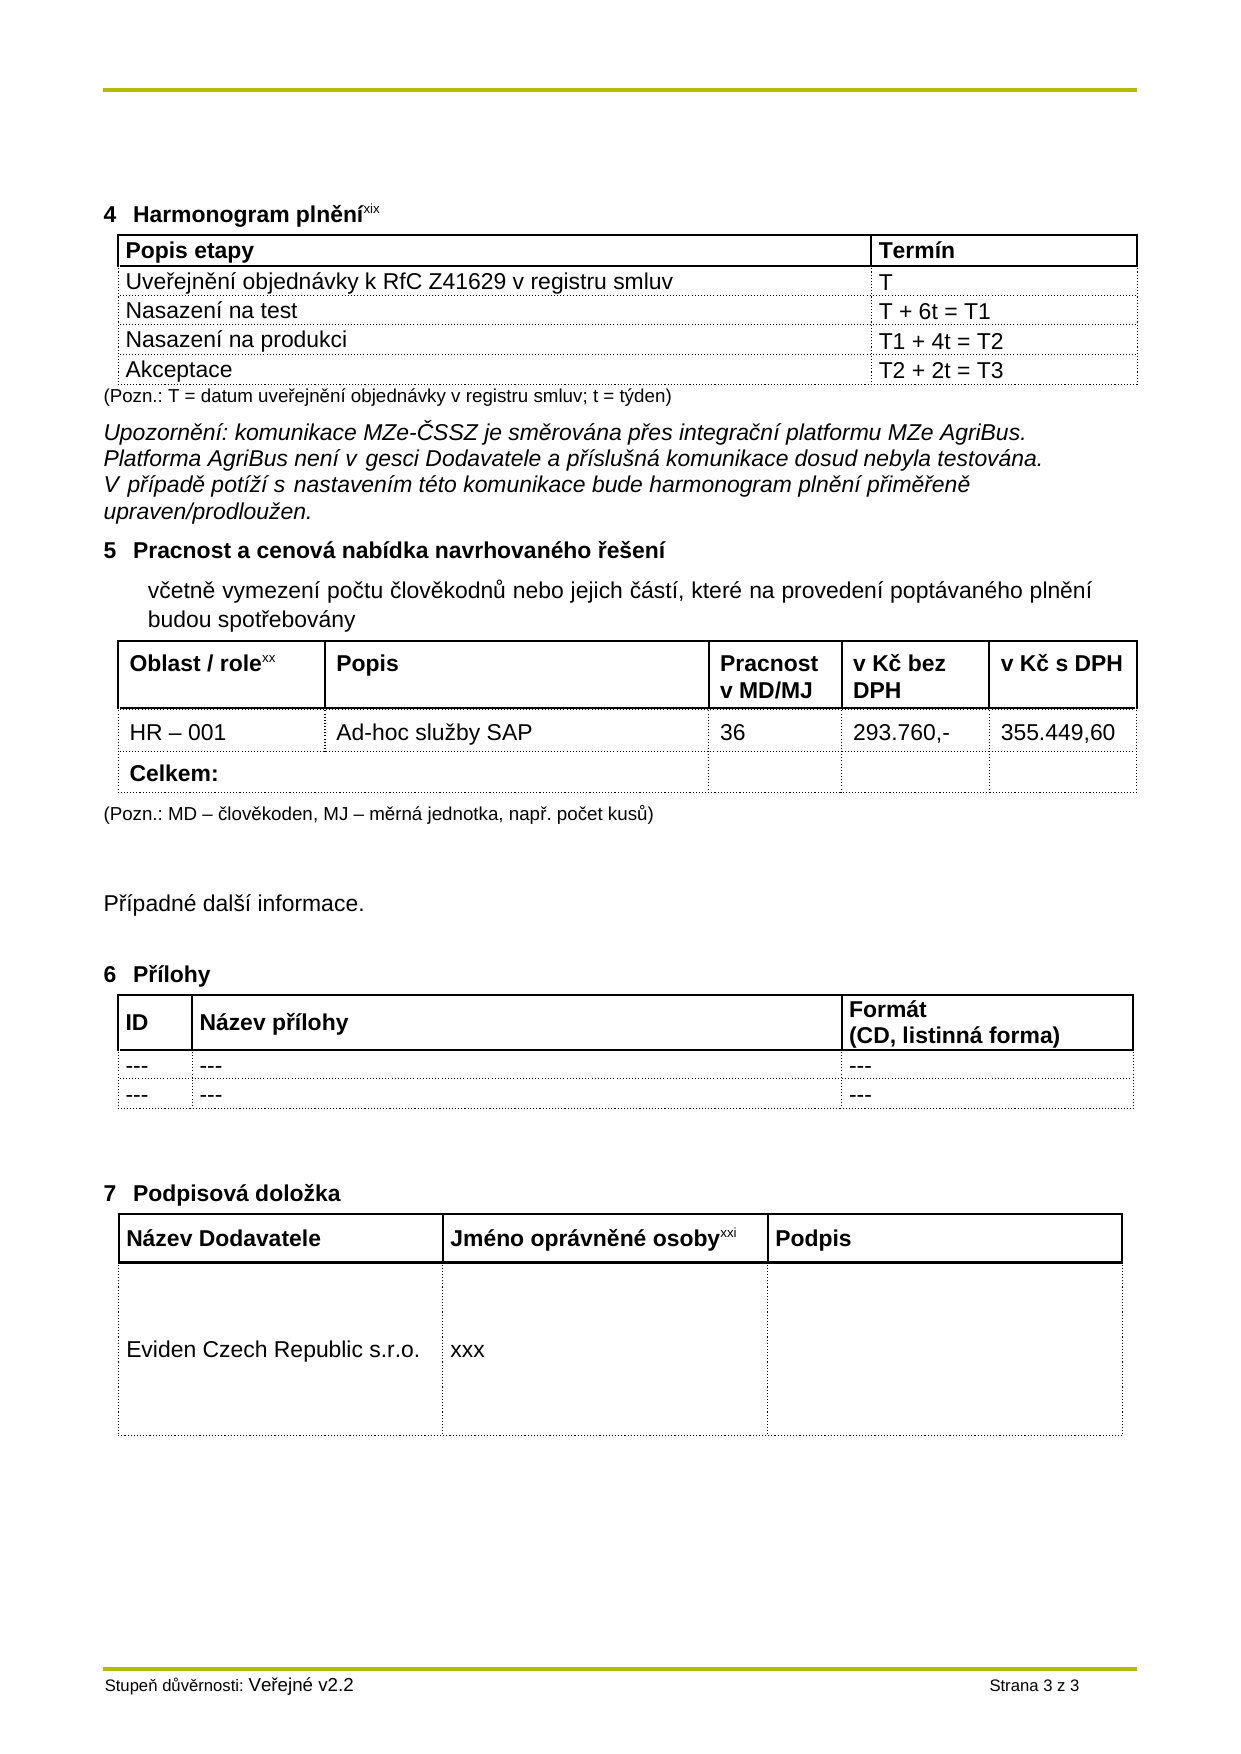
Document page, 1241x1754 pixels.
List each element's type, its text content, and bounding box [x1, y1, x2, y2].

table_cell [989, 751, 1137, 792]
list včetně vymezení počtu člověkodnů nebo jejich částí, které na provedení poptávaného plnění budou spotřebovány [148, 575, 1092, 634]
table_cell HR – 001 [118, 709, 325, 751]
subtitle Podpisová doložka [103, 1180, 1092, 1206]
table_cell --- [192, 1078, 842, 1108]
table_cell Nasazení na test [118, 295, 871, 324]
table_cell Nasazení na produkci [118, 324, 871, 354]
table_cell [842, 751, 989, 792]
table_cell T1 + 4t = T2 [871, 324, 1137, 354]
table_cell --- [192, 1051, 842, 1078]
text Upozornění: komunikace MZe-ČSSZ je směrována přes integrační platformu MZe AgriBus. Platforma AgriBus není v gesci Dodavatele a příslušná komunikace dosud nebyla testována. V případě potíží s nastavením této komunikace bude harmonogram plnění přiměřeně upraven/prodloužen. [103, 419, 1092, 524]
table_header Podpis [769, 1215, 1121, 1261]
table_cell 36 [709, 709, 842, 751]
table_cell [709, 751, 842, 792]
table_header v Kč bez DPH [843, 642, 988, 707]
table_header Termín [872, 236, 1136, 265]
table_header Název Dodavatele [120, 1215, 442, 1261]
table_header Pracnost v MD/MJ [710, 642, 841, 707]
table_header Oblast / role [119, 642, 324, 707]
table_cell Akceptace [118, 354, 871, 383]
text (Pozn.: T = datum uveřejnění objednávky v registru smluv; t = týden) [103, 384, 1092, 406]
table_header Popis etapy [119, 236, 870, 265]
text (Pozn.: MD – člověkoden, MJ – měrná jednotka, např. počet kusů) [103, 803, 1092, 824]
subtitle Přílohy [103, 961, 1092, 987]
table_header Popis [326, 642, 708, 707]
table_header Formát (CD, listinná forma) [843, 996, 1132, 1048]
table_cell --- [118, 1078, 192, 1108]
table_cell --- [842, 1078, 1133, 1108]
table_cell T + 6t = T1 [871, 295, 1137, 324]
table_cell T [871, 267, 1137, 295]
subtitle Pracnost a cenová nabídka navrhovaného řešení [103, 537, 1092, 563]
table_header v Kč s DPH [990, 642, 1136, 707]
table_cell Uveřejnění objednávky k RfC Z41629 v registru smluv [118, 266, 871, 295]
table_header Jméno oprávněné osoby [444, 1215, 767, 1261]
table_cell --- [118, 1050, 192, 1078]
table_cell [768, 1264, 1122, 1435]
table_cell xxx [443, 1264, 768, 1435]
text Případné další informace. [103, 889, 1092, 916]
table_cell Celkem: [118, 751, 709, 792]
table_header ID [119, 996, 191, 1048]
table_cell Eviden Czech Republic s.r.o. [119, 1264, 443, 1435]
table_cell Ad-hoc služby SAP [325, 709, 709, 751]
table_cell --- [842, 1051, 1133, 1078]
table_header Název přílohy [193, 996, 841, 1048]
table_cell 355.449,60 [989, 709, 1137, 751]
subtitle Harmonogram plnění [103, 201, 1092, 228]
table_cell T2 + 2t = T3 [871, 354, 1137, 383]
table_cell 293.760,- [842, 709, 989, 751]
